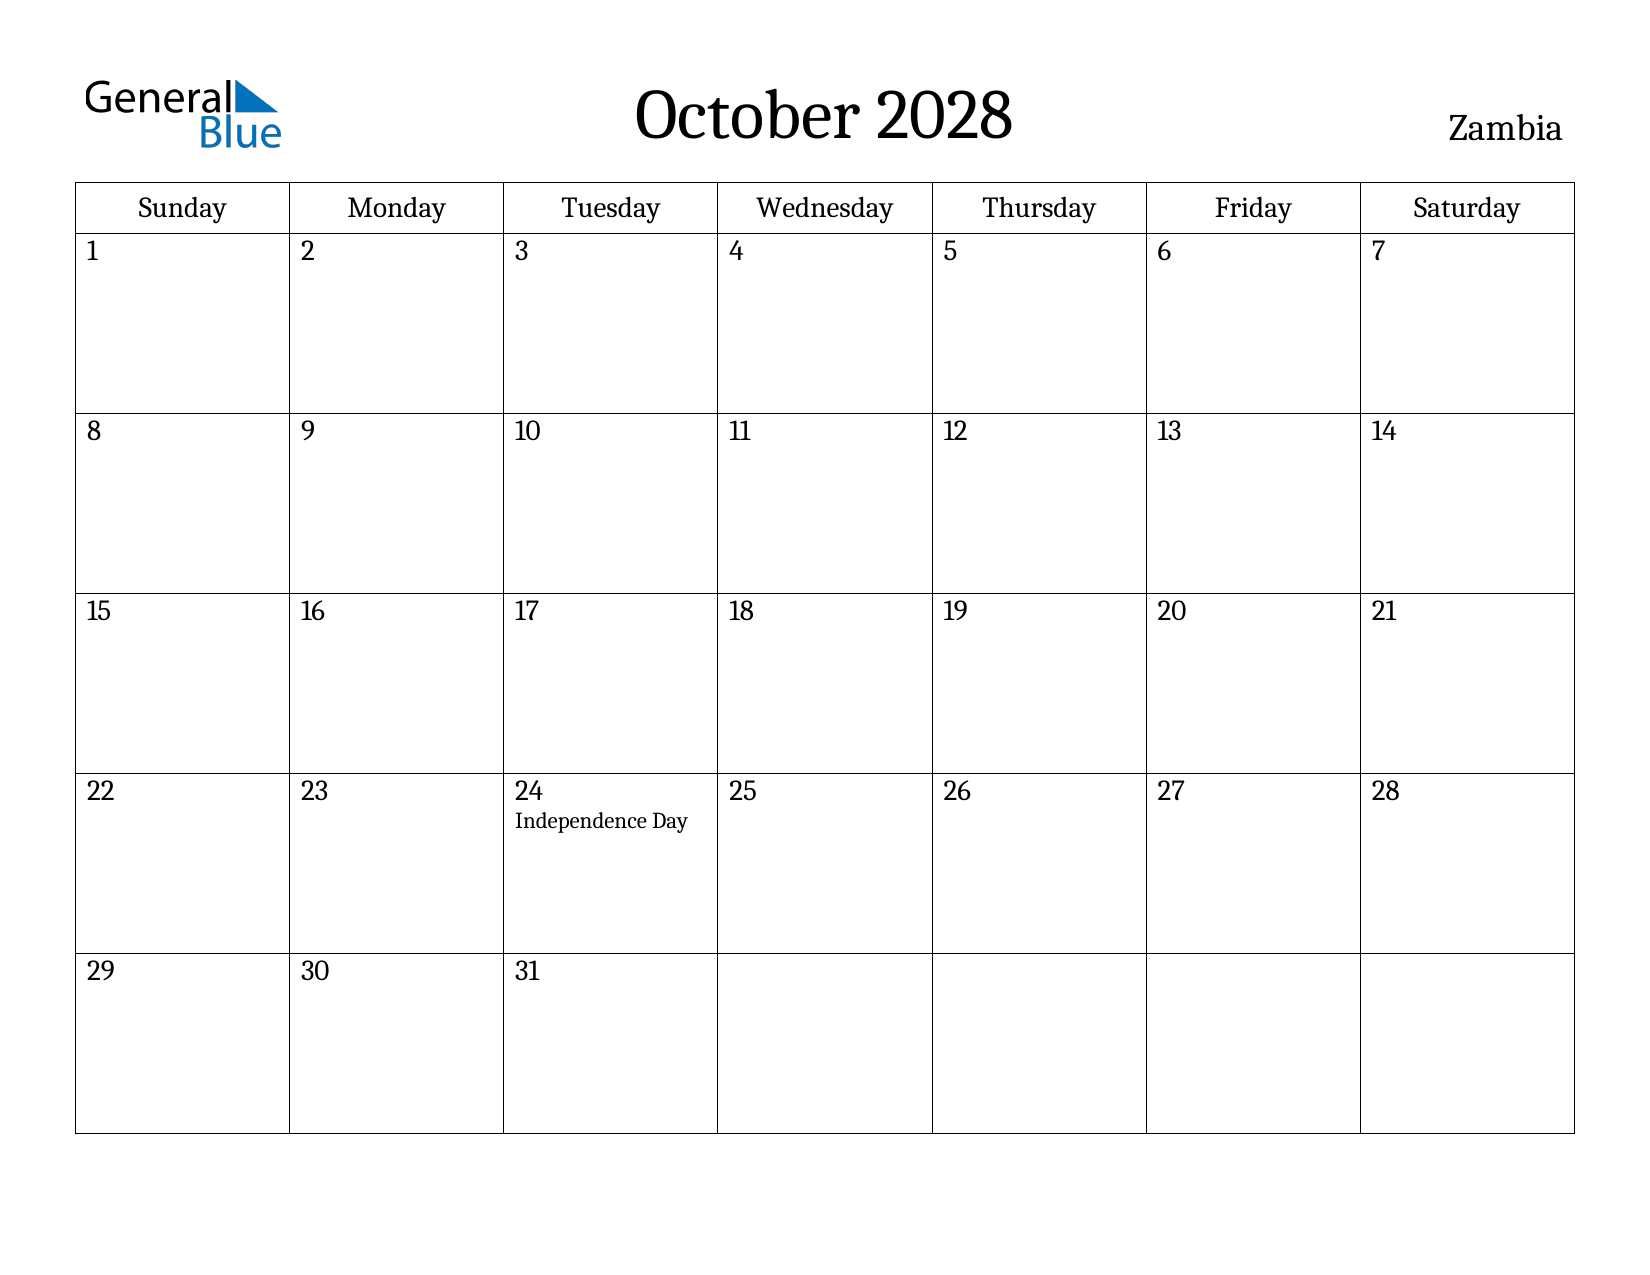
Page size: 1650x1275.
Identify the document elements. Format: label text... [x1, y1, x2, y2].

table_cell [504, 448, 717, 593]
table_cell [76, 267, 289, 413]
table_cell [1147, 267, 1360, 413]
table_cell [718, 448, 932, 593]
table_cell 22 [76, 774, 289, 807]
table_cell [1147, 448, 1360, 593]
table_cell [718, 808, 932, 953]
table_cell [1361, 448, 1574, 593]
table_cell [718, 627, 932, 773]
table_cell Wednesday [718, 183, 932, 233]
table_cell 13 [1147, 414, 1360, 447]
table_cell 16 [290, 594, 503, 627]
table_cell 11 [718, 414, 932, 447]
table_cell 10 [504, 414, 717, 447]
table_cell [718, 954, 932, 987]
table_cell [76, 808, 289, 953]
table_cell Monday [290, 183, 503, 233]
table_cell [1147, 627, 1360, 773]
table_cell 7 [1361, 234, 1574, 267]
table_cell [76, 627, 289, 773]
table_cell 31 [504, 954, 717, 987]
table_cell 15 [76, 594, 289, 627]
table_cell 20 [1147, 594, 1360, 627]
table_cell [1361, 988, 1574, 1133]
table_cell 17 [504, 594, 717, 627]
table_cell [290, 627, 503, 773]
table_cell [1361, 267, 1574, 413]
table_cell 14 [1361, 414, 1574, 447]
table_cell 23 [290, 774, 503, 807]
table_cell [933, 627, 1146, 773]
table_cell [504, 267, 717, 413]
table_cell [718, 988, 932, 1133]
table_cell [1361, 954, 1574, 987]
table_cell 6 [1147, 234, 1360, 267]
table_cell [718, 267, 932, 413]
table_cell Tuesday [504, 183, 717, 233]
table_cell 19 [933, 594, 1146, 627]
table_cell [290, 808, 503, 953]
table_cell [290, 267, 503, 413]
table_cell 2 [290, 234, 503, 267]
table_cell 25 [718, 774, 932, 807]
table_cell 5 [933, 234, 1146, 267]
table_cell Friday [1147, 183, 1360, 233]
picture [86, 80, 281, 148]
table_cell 27 [1147, 774, 1360, 807]
table_cell Saturday [1361, 183, 1574, 233]
table_cell 9 [290, 414, 503, 447]
table_cell [1147, 808, 1360, 953]
table_header October 2028 [504, 75, 1146, 182]
table_cell 21 [1361, 594, 1574, 627]
table_header Zambia [1146, 75, 1574, 182]
table_cell 1 [76, 234, 289, 267]
table_cell Independence Day [504, 808, 717, 953]
table_cell [1147, 954, 1360, 987]
table_cell [933, 954, 1146, 987]
table_cell 26 [933, 774, 1146, 807]
table_cell [933, 988, 1146, 1133]
table_cell 24 [504, 774, 717, 807]
table_cell [504, 627, 717, 773]
table_cell [504, 988, 717, 1133]
table_header [76, 75, 503, 182]
table_cell [1147, 988, 1360, 1133]
table_cell [290, 988, 503, 1133]
table_cell [1361, 627, 1574, 773]
table_cell 4 [718, 234, 932, 267]
table_cell 30 [290, 954, 503, 987]
table_cell Thursday [933, 183, 1146, 233]
table_cell [933, 808, 1146, 953]
table_cell 18 [718, 594, 932, 627]
table_cell [933, 448, 1146, 593]
table_cell [76, 988, 289, 1133]
table_cell 29 [76, 954, 289, 987]
table_cell [290, 448, 503, 593]
table_cell 28 [1361, 774, 1574, 807]
table_cell [933, 267, 1146, 413]
table_cell 12 [933, 414, 1146, 447]
table_cell [76, 448, 289, 593]
table_cell 8 [76, 414, 289, 447]
table_cell [1361, 808, 1574, 953]
table_cell Sunday [76, 183, 289, 233]
table_cell 3 [504, 234, 717, 267]
